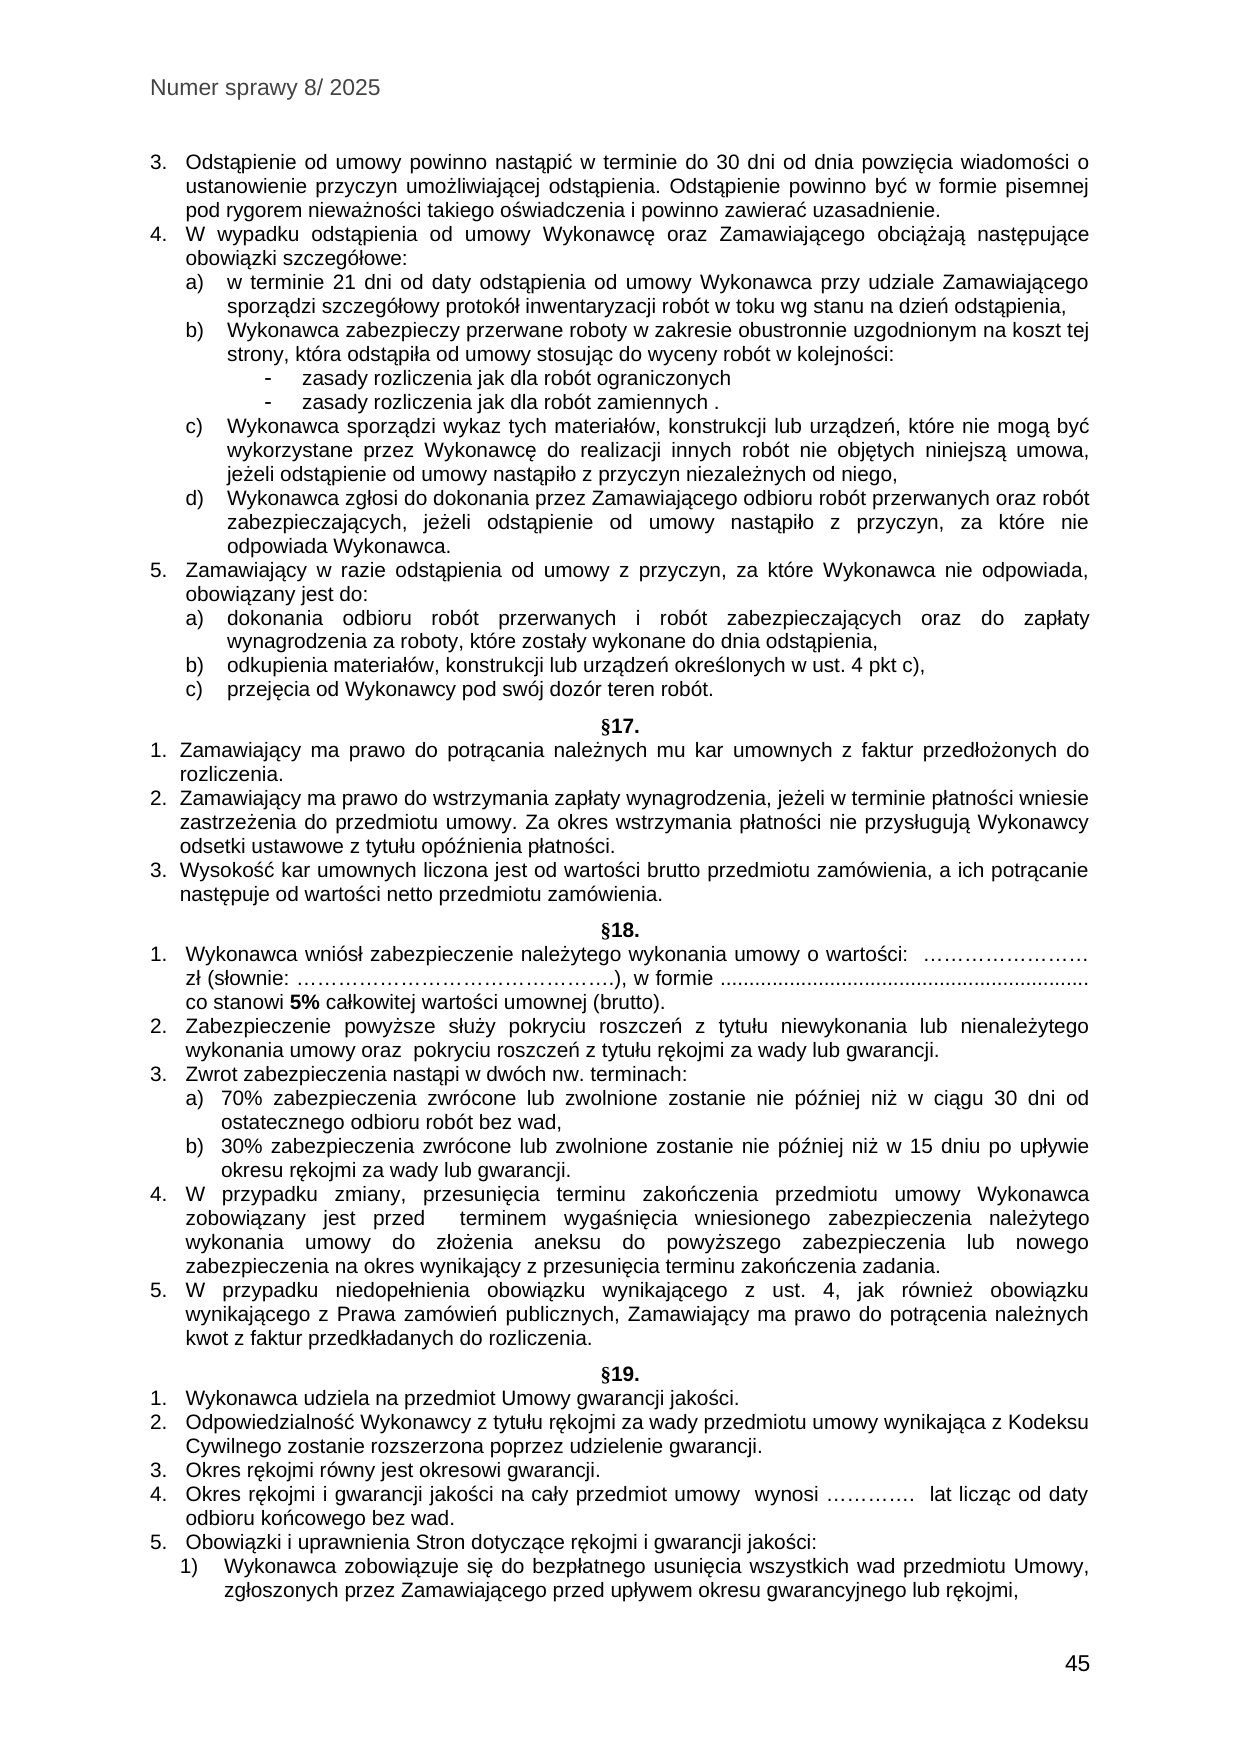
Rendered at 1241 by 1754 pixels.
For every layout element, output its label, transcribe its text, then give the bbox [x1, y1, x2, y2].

list 30% zabezpieczenia zwrócone lub zwolnione zostanie nie później niż w 15 dniu po upływie okresu rękojmi za wady lub gwarancji. [185, 1134, 1090, 1182]
list 70% zabezpieczenia zwrócone lub zwolnione zostanie nie później niż w ciągu 30 dni od ostatecznego odbioru robót bez wad, [185, 1086, 1090, 1134]
list Obowiązki i uprawnienia Stron dotyczące rękojmi i gwarancji jakości: [150, 1530, 1090, 1554]
text 2. Zamawiający ma prawo do wstrzymania zapłaty wynagrodzenia, jeżeli w terminie płatności wniesie zastrzeżenia do przedmiotu umowy. Za okres wstrzymania płatności nie przysługują Wykonawcy odsetki ustawowe z tytułu opóźnienia płatności. [150, 786, 1090, 858]
list Okres rękojmi i gwarancji jakości na cały przedmiot umowy wynosi …………. lat licząc od daty odbioru końcowego bez wad. [150, 1482, 1090, 1530]
list Odstąpienie od umowy powinno nastąpić w terminie do 30 dni od dnia powzięcia wiadomości o ustanowienie przyczyn umożliwiającej odstąpienia. Odstąpienie powinno być w formie pisemnej pod rygorem nieważności takiego oświadczenia i powinno zawierać uzasadnienie. [150, 150, 1090, 222]
list zasady rozliczenia jak dla robót zamiennych . [264, 390, 1090, 414]
text 18. [150, 918, 1090, 942]
list Wykonawca zgłosi do dokonania przez Zamawiającego odbioru robót przerwanych oraz robót zabezpieczających, jeżeli odstąpienie od umowy nastąpiło z przyczyn, za które nie odpowiada Wykonawca. [185, 486, 1090, 557]
list Wykonawca zabezpieczy przerwane roboty w zakresie obustronnie uzgodnionym na koszt tej strony, która odstąpiła od umowy stosując do wyceny robót w kolejności: [185, 318, 1090, 366]
list W przypadku zmiany, przesunięcia terminu zakończenia przedmiotu umowy Wykonawca zobowiązany jest przed terminem wygaśnięcia wniesionego zabezpieczenia należytego wykonania umowy do złożenia aneksu do powyższego zabezpieczenia lub nowego zabezpieczenia na okres wynikający z przesunięcia terminu zakończenia zadania. [150, 1182, 1090, 1278]
text 17. [150, 714, 1090, 738]
list Wykonawca zobowiązuje się do bezpłatnego usunięcia wszystkich wad przedmiotu Umowy, zgłoszonych przez Zamawiającego przed upływem okresu gwarancyjnego lub rękojmi, [179, 1554, 1090, 1602]
list Wykonawca wniósł zabezpieczenie należytego wykonania umowy o wartości: …………………… zł (słownie: ……………………………………….), w formie ................................................................ co stanowi 5% całkowitej wartości umownej (brutto). [150, 942, 1090, 1014]
list zasady rozliczenia jak dla robót ograniczonych [264, 366, 1090, 390]
text 19. [150, 1362, 1090, 1386]
list Wykonawca sporządzi wykaz tych materiałów, konstrukcji lub urządzeń, które nie mogą być wykorzystane przez Wykonawcę do realizacji innych robót nie objętych niniejszą umowa, jeżeli odstąpienie od umowy nastąpiło z przyczyn niezależnych od niego, [185, 414, 1090, 486]
list przejęcia od Wykonawcy pod swój dozór teren robót. [185, 677, 1090, 701]
list w terminie 21 dni od daty odstąpienia od umowy Wykonawca przy udziale Zamawiającego sporządzi szczegółowy protokół inwentaryzacji robót w toku wg stanu na dzień odstąpienia, [185, 270, 1090, 318]
list Zamawiający w razie odstąpienia od umowy z przyczyn, za które Wykonawca nie odpowiada, obowiązany jest do: [150, 557, 1090, 605]
list W wypadku odstąpienia od umowy Wykonawcę oraz Zamawiającego obciążają następujące obowiązki szczegółowe: [150, 222, 1090, 270]
list Odpowiedzialność Wykonawcy z tytułu rękojmi za wady przedmiotu umowy wynikająca z Kodeksu Cywilnego zostanie rozszerzona poprzez udzielenie gwarancji. [150, 1410, 1090, 1458]
list dokonania odbioru robót przerwanych i robót zabezpieczających oraz do zapłaty wynagrodzenia za roboty, które zostały wykonane do dnia odstąpienia, [185, 605, 1090, 653]
text 1. Zamawiający ma prawo do potrącania należnych mu kar umownych z faktur przedłożonych do rozliczenia. [150, 738, 1090, 786]
text 3. Wysokość kar umownych liczona jest od wartości brutto przedmiotu zamówienia, a ich potrącanie następuje od wartości netto przedmiotu zamówienia. [150, 858, 1090, 906]
list odkupienia materiałów, konstrukcji lub urządzeń określonych w ust. 4 pkt c), [185, 653, 1090, 677]
list Okres rękojmi równy jest okresowi gwarancji. [150, 1458, 1090, 1482]
list Zwrot zabezpieczenia nastąpi w dwóch nw. terminach: [150, 1062, 1090, 1086]
list W przypadku niedopełnienia obowiązku wynikającego z ust. 4, jak również obowiązku wynikającego z Prawa zamówień publicznych, Zamawiający ma prawo do potrącenia należnych kwot z faktur przedkładanych do rozliczenia. [150, 1278, 1090, 1349]
list Zabezpieczenie powyższe służy pokryciu roszczeń z tytułu niewykonania lub nienależytego wykonania umowy oraz pokryciu roszczeń z tytułu rękojmi za wady lub gwarancji. [150, 1014, 1090, 1062]
list Wykonawca udziela na przedmiot Umowy gwarancji jakości. [150, 1386, 1090, 1410]
